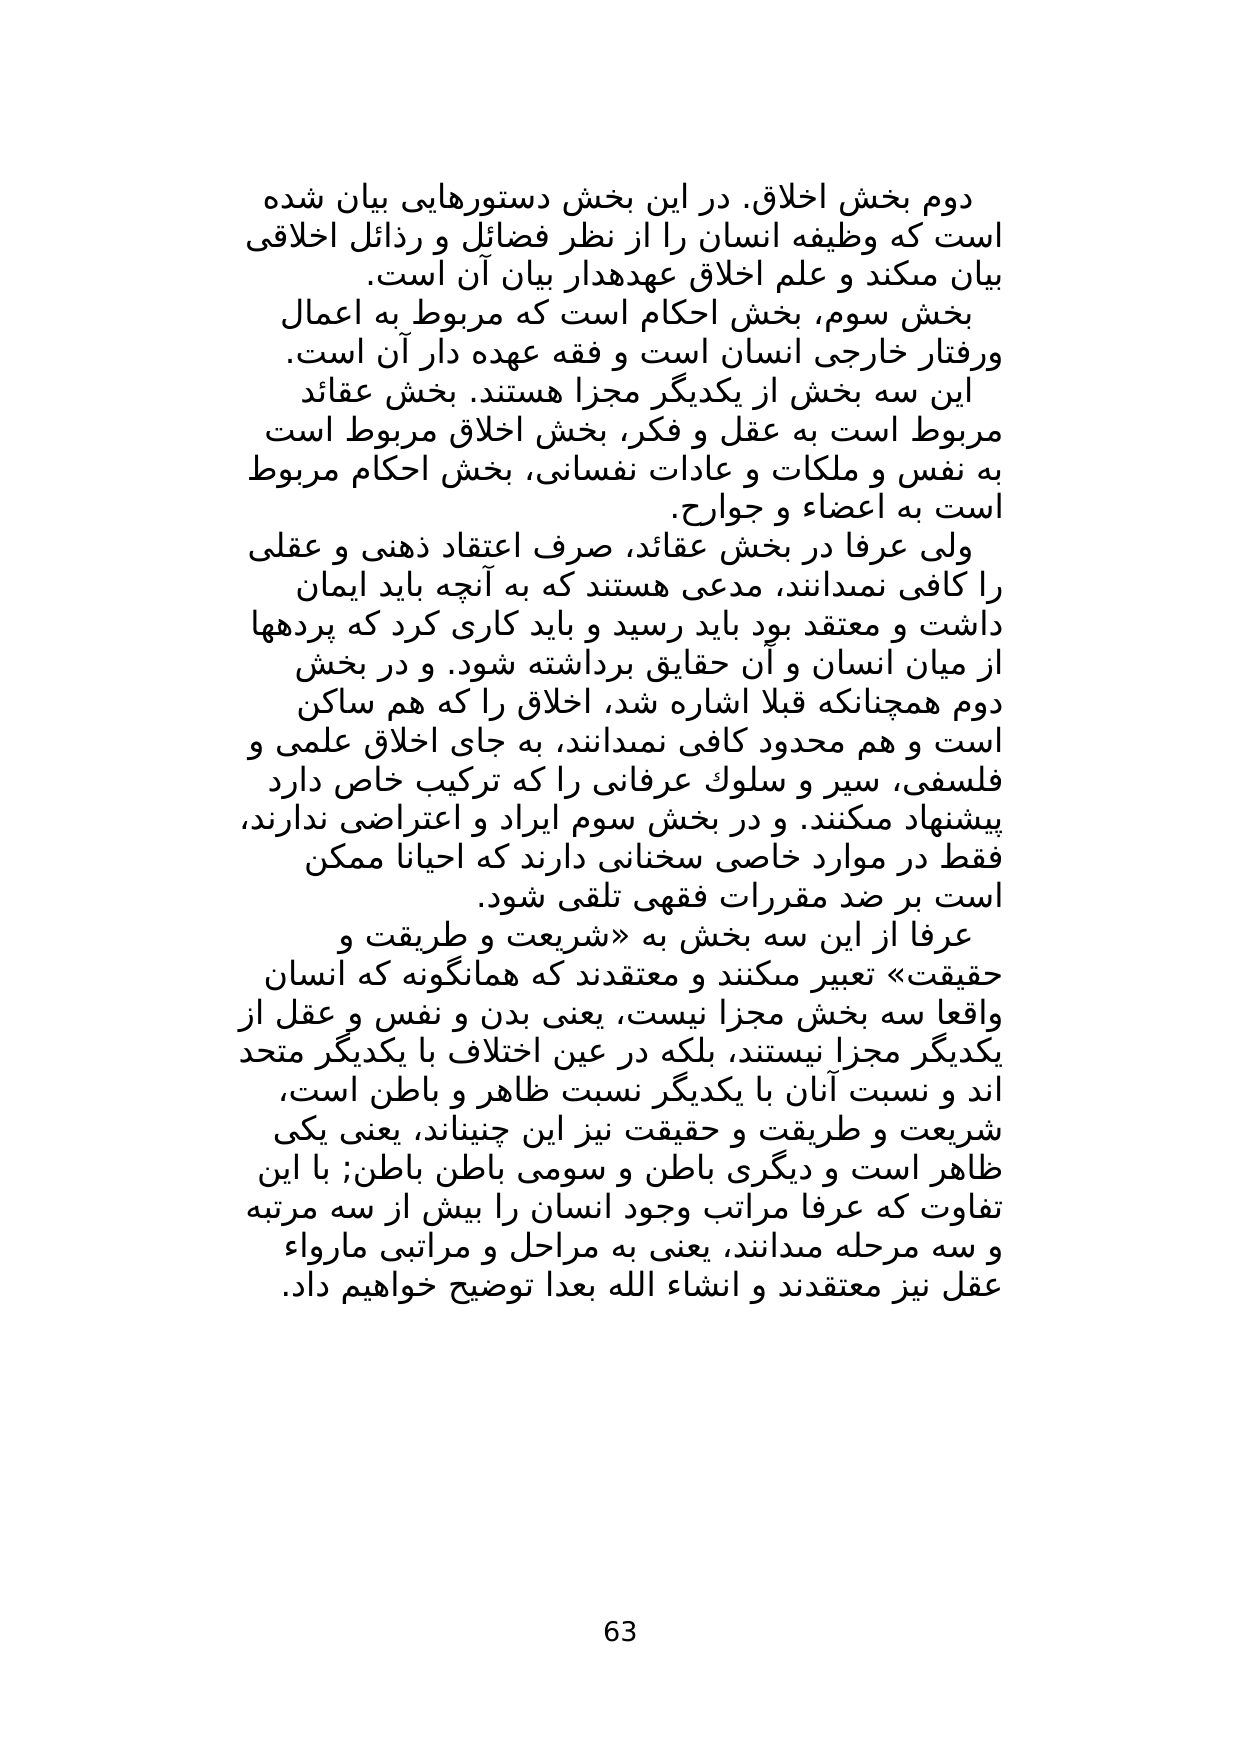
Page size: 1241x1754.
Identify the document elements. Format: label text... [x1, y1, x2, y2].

text دوم بخش اخلاق. در اين بخش دستورهايى بيان شده است كه وظيفه انسان را از نظر فضائل و رذائل اخلاقى بيان مى‏كند و علم اخلاق عهده‏دار بيان آن است. [236, 177, 1004, 294]
text ولى عرفا در بخش عقائد، صرف اعتقاد ذهنى و عقلى را كافى نمى‏دانند، مدعى هستند كه به آنچه بايد ايمان داشت و معتقد بود بايد رسيد و بايد كارى كرد كه پرده‏ها از ميان انسان و آن حقايق برداشته شود. و در بخش دوم همچنانكه قبلا اشاره شد، اخلاق را كه هم ساكن است و هم محدود كافى نمى‏دانند، به جاى اخلاق علمى و فلسفى، سير و سلوك عرفانى را كه تركيب خاص دارد پيشنهاد مى‏كنند. و در بخش سوم ايراد و اعتراضى ندارند، فقط در موارد خاصى سخنانى دارند كه احيانا ممكن است بر ضد مقررات فقهى تلقى شود. [236, 527, 1004, 915]
text عرفا از اين سه بخش به «شريعت و طريقت و حقيقت‏» تعبير مى‏كنند و معتقدند كه همانگونه كه انسان واقعا سه بخش مجزا نيست، يعنى بدن و نفس و عقل از يكديگر مجزا نيستند، بلكه در عين اختلاف با يكديگر متحد اند و نسبت آنان با يكديگر نسبت ظاهر و باطن است، شريعت و طريقت و حقيقت نيز اين چنين‏اند، يعنى يكى ظاهر است و ديگرى باطن و سومى باطن باطن; با اين تفاوت كه عرفا مراتب وجود انسان را بيش از سه مرتبه و سه مرحله مى‏دانند، يعنى به مراحل و مراتبى مارواء عقل نيز معتقدند و ان‏شاء الله بعدا توضيح خواهيم داد. [236, 915, 1004, 1304]
text اين سه بخش از يكديگر مجزا هستند. بخش عقائد مربوط است به عقل و فكر، بخش اخلاق مربوط است به نفس و ملكات و عادات نفسانى، بخش احكام مربوط است به اعضاء و جوارح. [236, 371, 1004, 527]
text بخش سوم، بخش احكام است كه مربوط به اعمال ورفتار خارجى انسان است و فقه عهده دار آن است. [236, 294, 1004, 371]
